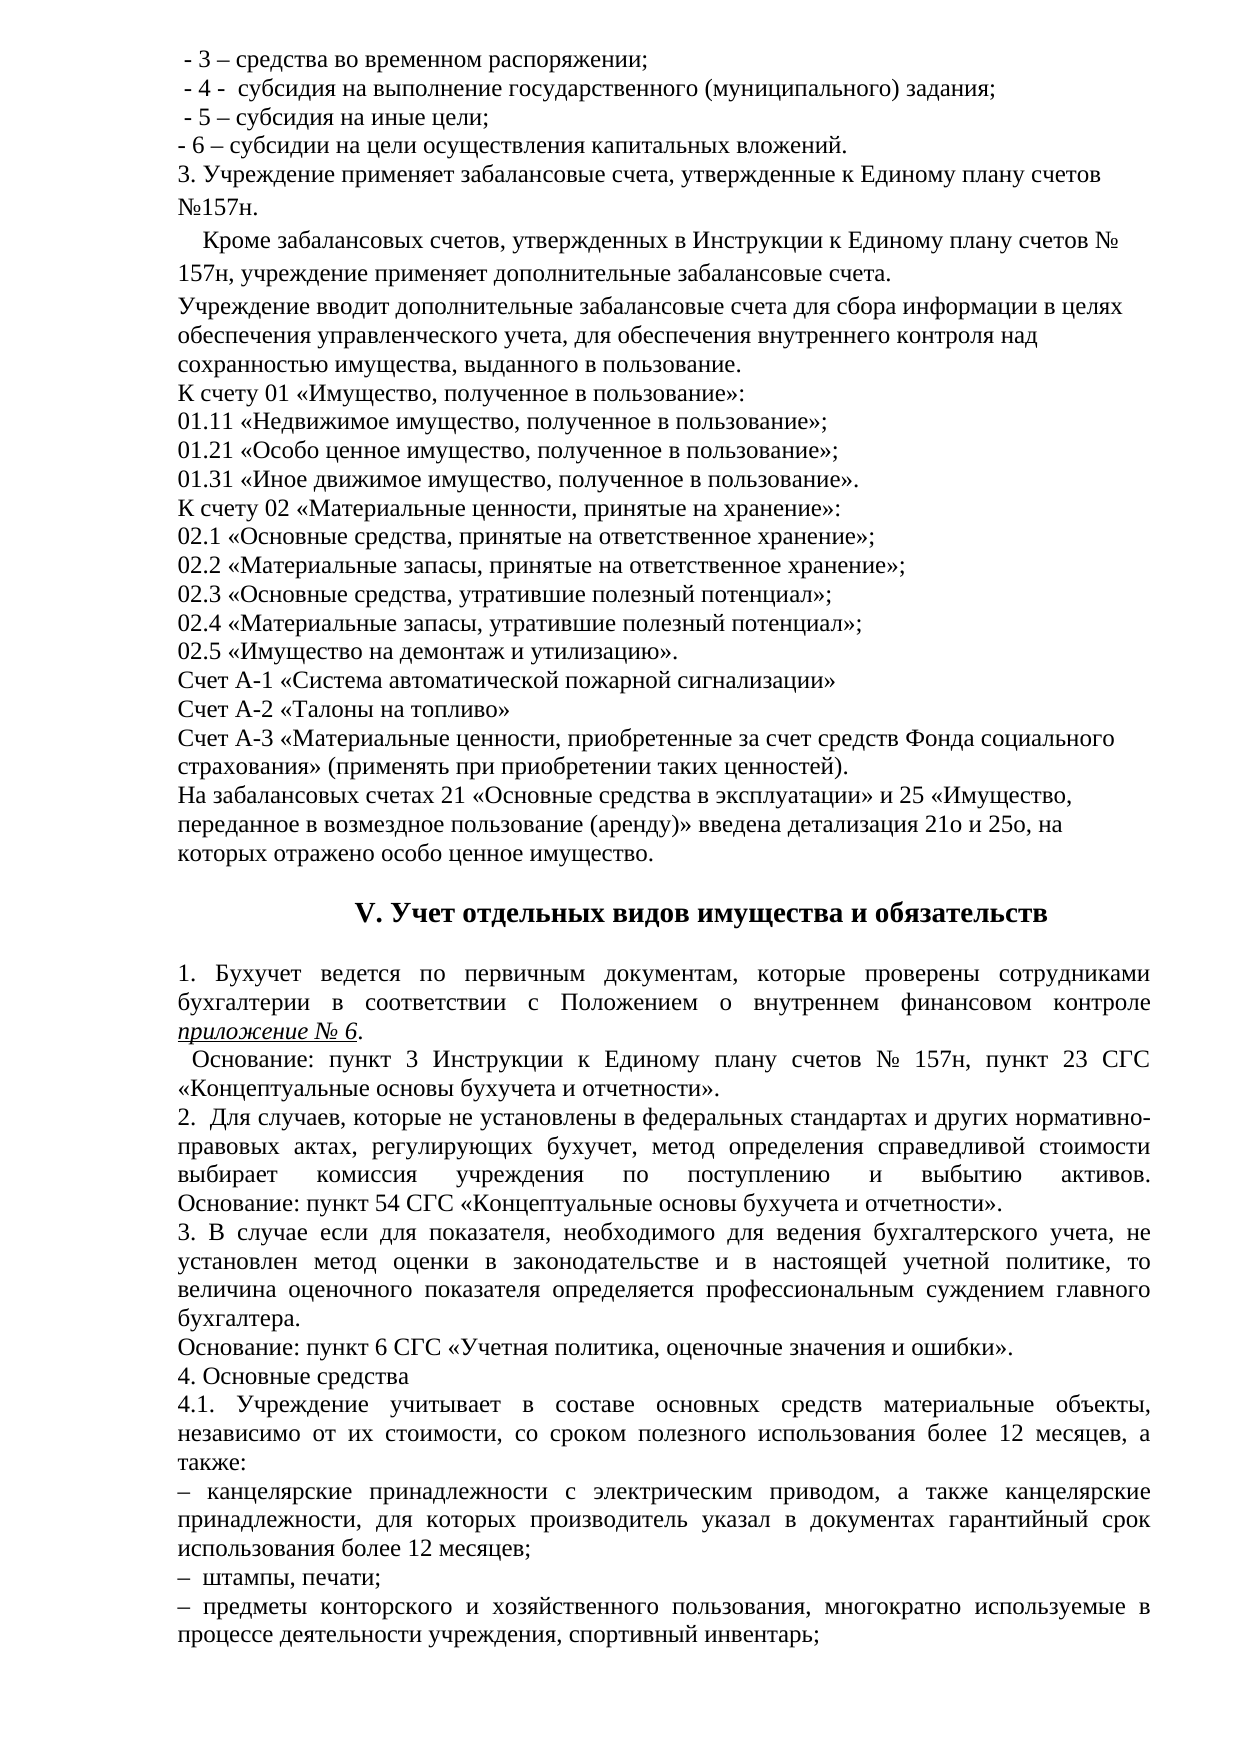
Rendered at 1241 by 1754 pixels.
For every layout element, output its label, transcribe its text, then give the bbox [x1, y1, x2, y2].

text Основание: пункт 6 СГС «Учетная политика, оценочные значения и ошибки». [177, 1332, 1152, 1361]
text – предметы конторского и хозяйственного пользования, многократно используемые в процессе деятельности учреждения, спортивный инвентарь; [177, 1591, 1152, 1648]
text - 6 – субсидии на цели осуществления капитальных вложений. [177, 131, 1152, 159]
text обеспечения управленческого учета, для обеспечения внутреннего контроля над сохранностью имущества, выданного в пользование. [177, 320, 1152, 378]
text 02.1 «Основные средства, принятые на ответственное хранение»; [177, 521, 1152, 550]
text 2. Для случаев, которые не установлены в федеральных стандартах и других нормативно-правовых актах, регулирующих бухучет, метод определения справедливой стоимости выбирает комиссия учреждения по поступлению и выбытию активов. Основание: пункт 54 СГС «Концептуальные основы бухучета и отчетности». [177, 1102, 1152, 1217]
text Основание: пункт 3 Инструкции к Единому плану счетов № 157н, пункт 23 СГС «Концептуальные основы бухучета и отчетности». [177, 1044, 1152, 1102]
text страхования» (применять при приобретении таких ценностей). [177, 751, 1152, 780]
text Счет А-2 «Талоны на топливо» [177, 694, 1152, 723]
text – канцелярские принадлежности с электрическим приводом, а также канцелярские принадлежности, для которых производитель указал в документах гарантийный срок использования более 12 месяцев; [177, 1476, 1152, 1562]
text - 3 – средства во временном распоряжении; [177, 44, 1152, 73]
text 4.1. Учреждение учитывает в составе основных средств материальные объекты, независимо от их стоимости, со сроком полезного использования более 12 месяцев, а также: [177, 1389, 1152, 1476]
text 01.31 «Иное движимое имущество, полученное в пользование». [177, 464, 1152, 493]
text Счет А-3 «Материальные ценности, приобретенные за счет средств Фонда социального [177, 723, 1152, 751]
text 01.11 «Недвижимое имущество, полученное в пользование»; [177, 406, 1152, 435]
text К счету 01 «Имущество, полученное в пользование»: [177, 378, 1152, 406]
text 1. Бухучет ведется по первичным документам, которые проверены сотрудниками бухгалтерии в соответствии с Положением о внутреннем финансовом контроле приложение № 6. [177, 958, 1152, 1044]
text – штампы, печати; [177, 1562, 1152, 1591]
text Кроме забалансовых счетов, утвержденных в Инструкции к Единому плану счетов № 157н, учреждение применяет дополнительные забалансовые счета. [177, 225, 1152, 287]
text Учреждение вводит дополнительные забалансовые счета для сбора информации в целях [177, 291, 1152, 320]
text 3. В случае если для показателя, необходимого для ведения бухгалтерского учета, не установлен метод оценки в законодательстве и в настоящей учетной политике, то величина оценочного показателя определяется профессиональным суждением главного бухгалтера. [177, 1217, 1152, 1332]
text 3. Учреждение применяет забалансовые счета, утвержденные к Единому плану счетов №157н. [177, 159, 1152, 221]
text 02.2 «Материальные запасы, принятые на ответственное хранение»; [177, 550, 1152, 579]
text 02.5 «Имущество на демонтаж и утилизацию». [177, 636, 1152, 665]
text 01.21 «Особо ценное имущество, полученное в пользование»; [177, 435, 1152, 464]
text - 5 – субсидия на иные цели; [177, 102, 1152, 131]
text V. Учет отдельных видов имущества и обязательств [177, 896, 1152, 929]
text 4. Основные средства [177, 1361, 1152, 1389]
text Счет А-1 «Система автоматической пожарной сигнализации» [177, 665, 1152, 694]
text - 4 - субсидия на выполнение государственного (муниципального) задания; [177, 73, 1152, 102]
text 02.3 «Основные средства, утратившие полезный потенциал»; [177, 579, 1152, 608]
text 02.4 «Материальные запасы, утратившие полезный потенциал»; [177, 608, 1152, 636]
text К счету 02 «Материальные ценности, принятые на хранение»: [177, 493, 1152, 521]
text На забалансовых счетах 21 «Основные средства в эксплуатации» и 25 «Имущество, переданное в возмездное пользование (аренду)» введена детализация 21о и 25о, на которых отражено особо ценное имущество. [177, 780, 1152, 866]
